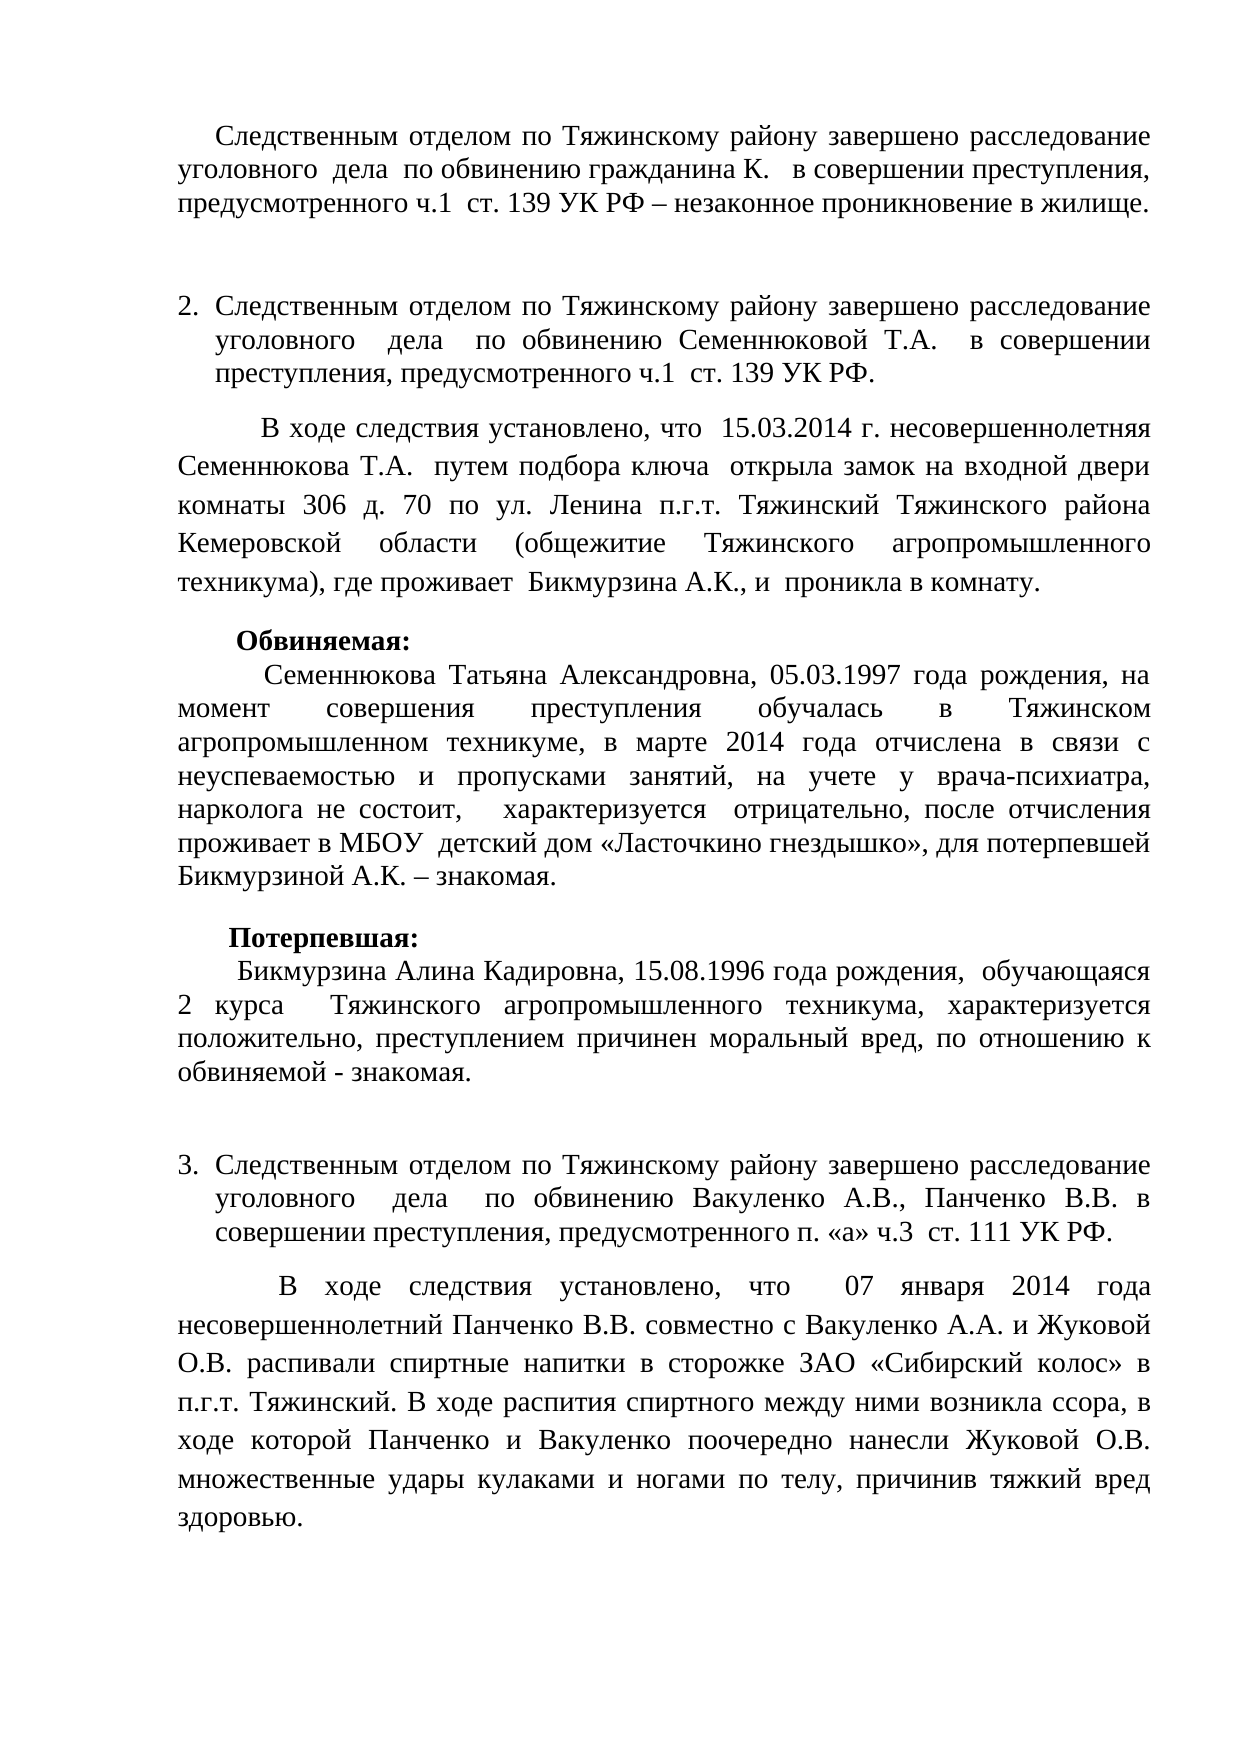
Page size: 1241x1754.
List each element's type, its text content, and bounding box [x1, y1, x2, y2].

list Следственным отделом по Тяжинскому району завершено расследование уголовного дела по обвинению Семеннюковой Т.А. в совершении преступления, предусмотренного ч.1 ст. 139 УК РФ. [177, 288, 1152, 389]
text Потерпевшая: [177, 920, 1152, 953]
text В ходе следствия установлено, что 15.03.2014 г. несовершеннолетняя Семеннюкова Т.А. путем подбора ключа открыла замок на входной двери комнаты 306 д. 70 по ул. Ленина п.г.т. Тяжинский Тяжинского района Кемеровской области (общежитие Тяжинского агропромышленного техникума), где проживает Бикмурзина А.К., и проникла в комнату. [177, 410, 1152, 598]
text Обвиняемая: [177, 623, 1152, 657]
text Бикмурзина Алина Кадировна, 15.08.1996 года рождения, обучающаяся 2 курса Тяжинского агропромышленного техникума, характеризуется положительно, преступлением причинен моральный вред, по отношению к обвиняемой - знакомая. [177, 953, 1152, 1087]
text Семеннюкова Татьяна Александровна, 05.03.1997 года рождения, на момент совершения преступления обучалась в Тяжинском агропромышленном техникуме, в марте 2014 года отчислена в связи с неуспеваемостью и пропусками занятий, на учете у врача-психиатра, нарколога не состоит, характеризуется отрицательно, после отчисления проживает в МБОУ детский дом «Ласточкино гнездышко», для потерпевшей Бикмурзиной А.К. – знакомая. [177, 657, 1152, 892]
text Следственным отделом по Тяжинскому району завершено расследование уголовного дела по обвинению гражданина К. в совершении преступления, предусмотренного ч.1 ст. 139 УК РФ – незаконное проникновение в жилище. [177, 118, 1152, 219]
list Следственным отделом по Тяжинскому району завершено расследование уголовного дела по обвинению Вакуленко А.В., Панченко В.В. в совершении преступления, предусмотренного п. «а» ч.3 ст. 111 УК РФ. [177, 1147, 1152, 1247]
text В ходе следствия установлено, что 07 января 2014 года несовершеннолетний Панченко В.В. совместно с Вакуленко А.А. и Жуковой О.В. распивали спиртные напитки в сторожке ЗАО «Сибирский колос» в п.г.т. Тяжинский. В ходе распития спиртного между ними возникла ссора, в ходе которой Панченко и Вакуленко поочередно нанесли Жуковой О.В. множественные удары кулаками и ногами по телу, причинив тяжкий вред здоровью. [177, 1268, 1152, 1533]
